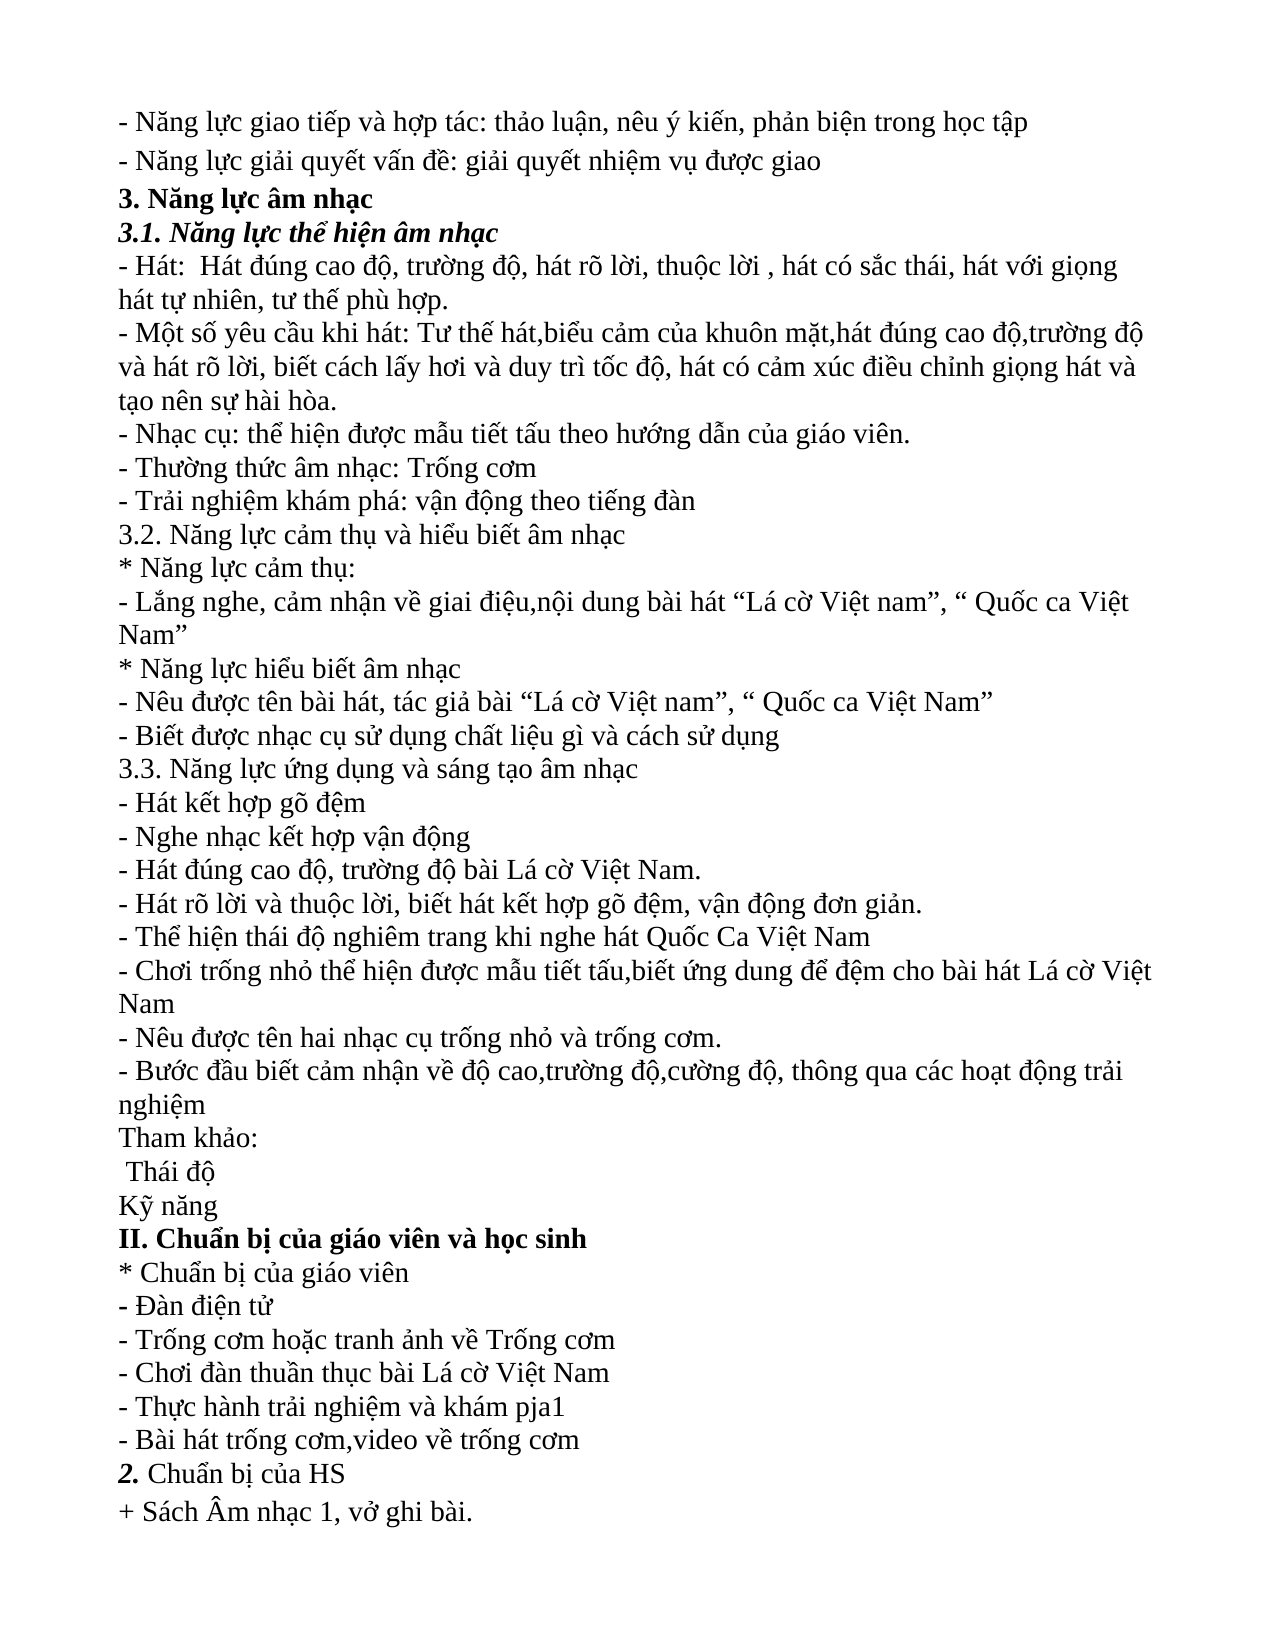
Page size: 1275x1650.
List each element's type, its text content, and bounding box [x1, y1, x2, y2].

text - Thực hành trải nghiệm và khám pja1 [118, 1389, 1157, 1422]
text - Năng lực giải quyết vấn đề: giải quyết nhiệm vụ được giao [118, 143, 1157, 176]
text II. Chuẩn bị của giáo viên và học sinh [118, 1221, 1157, 1255]
text * Năng lực cảm thụ: [118, 550, 1157, 584]
text - Trải nghiệm khám phá: vận động theo tiếng đàn [118, 483, 1157, 517]
text - Năng lực giao tiếp và hợp tác: thảo luận, nêu ý kiến, phản biện trong học tập [118, 104, 1157, 138]
text Kỹ năng [118, 1188, 1157, 1221]
text - Nghe nhạc kết hợp vận động [118, 819, 1157, 852]
text 3.2. Năng lực cảm thụ và hiểu biết âm nhạc [118, 517, 1157, 550]
text - Bài hát trống cơm,video về trống cơm [118, 1422, 1157, 1456]
text - Một số yêu cầu khi hát: Tư thế hát,biểu cảm của khuôn mặt,hát đúng cao độ,trường độ và hát rõ lời, biết cách lấy hơi và duy trì tốc độ, hát có cảm xúc điều chỉnh giọng hát và tạo nên sự hài hòa. [118, 316, 1157, 416]
text - Hát đúng cao độ, trường độ bài Lá cờ Việt Nam. [118, 852, 1157, 886]
text - Nhạc cụ: thể hiện được mẫu tiết tấu theo hướng dẫn của giáo viên. [118, 416, 1157, 450]
text - Trống cơm hoặc tranh ảnh về Trống cơm [118, 1322, 1157, 1355]
text 2. Chuẩn bị của HS [118, 1456, 1157, 1489]
text - Hát kết hợp gõ đệm [118, 785, 1157, 819]
text Tham khảo: [118, 1121, 1157, 1154]
text - Thường thức âm nhạc: Trống cơm [118, 450, 1157, 483]
text - Hát rõ lời và thuộc lời, biết hát kết hợp gõ đệm, vận động đơn giản. [118, 886, 1157, 919]
text - Nêu được tên hai nhạc cụ trống nhỏ và trống cơm. [118, 1020, 1157, 1053]
text - Biết được nhạc cụ sử dụng chất liệu gì và cách sử dụng [118, 718, 1157, 752]
text - Thể hiện thái độ nghiêm trang khi nghe hát Quốc Ca Việt Nam [118, 919, 1157, 953]
text - Hát: Hát đúng cao độ, trường độ, hát rõ lời, thuộc lời , hát có sắc thái, hát với giọng hát tự nhiên, tư thế phù hợp. [118, 248, 1157, 316]
text 3.3. Năng lực ứng dụng và sáng tạo âm nhạc [118, 752, 1157, 785]
text * Năng lực hiểu biết âm nhạc [118, 651, 1157, 684]
text 3. Năng lực âm nhạc [118, 181, 1157, 215]
text Thái độ [118, 1154, 1157, 1188]
text 3.1. Năng lực thể hiện âm nhạc [118, 215, 1157, 248]
text - Lắng nghe, cảm nhận về giai điệu,nội dung bài hát “Lá cờ Việt nam”, “ Quốc ca Việt Nam” [118, 584, 1157, 651]
text - Nêu được tên bài hát, tác giả bài “Lá cờ Việt nam”, “ Quốc ca Việt Nam” [118, 684, 1157, 718]
text - Chơi trống nhỏ thể hiện được mẫu tiết tấu,biết ứng dung để đệm cho bài hát Lá cờ Việt Nam [118, 953, 1157, 1020]
text * Chuẩn bị của giáo viên [118, 1255, 1157, 1288]
text - Đàn điện tử [118, 1288, 1157, 1322]
text + Sách Âm nhạc 1, vở ghi bài. [118, 1494, 1157, 1528]
text - Bước đầu biết cảm nhận về độ cao,trường độ,cường độ, thông qua các hoạt động trải nghiệm [118, 1053, 1157, 1121]
text - Chơi đàn thuần thục bài Lá cờ Việt Nam [118, 1355, 1157, 1389]
